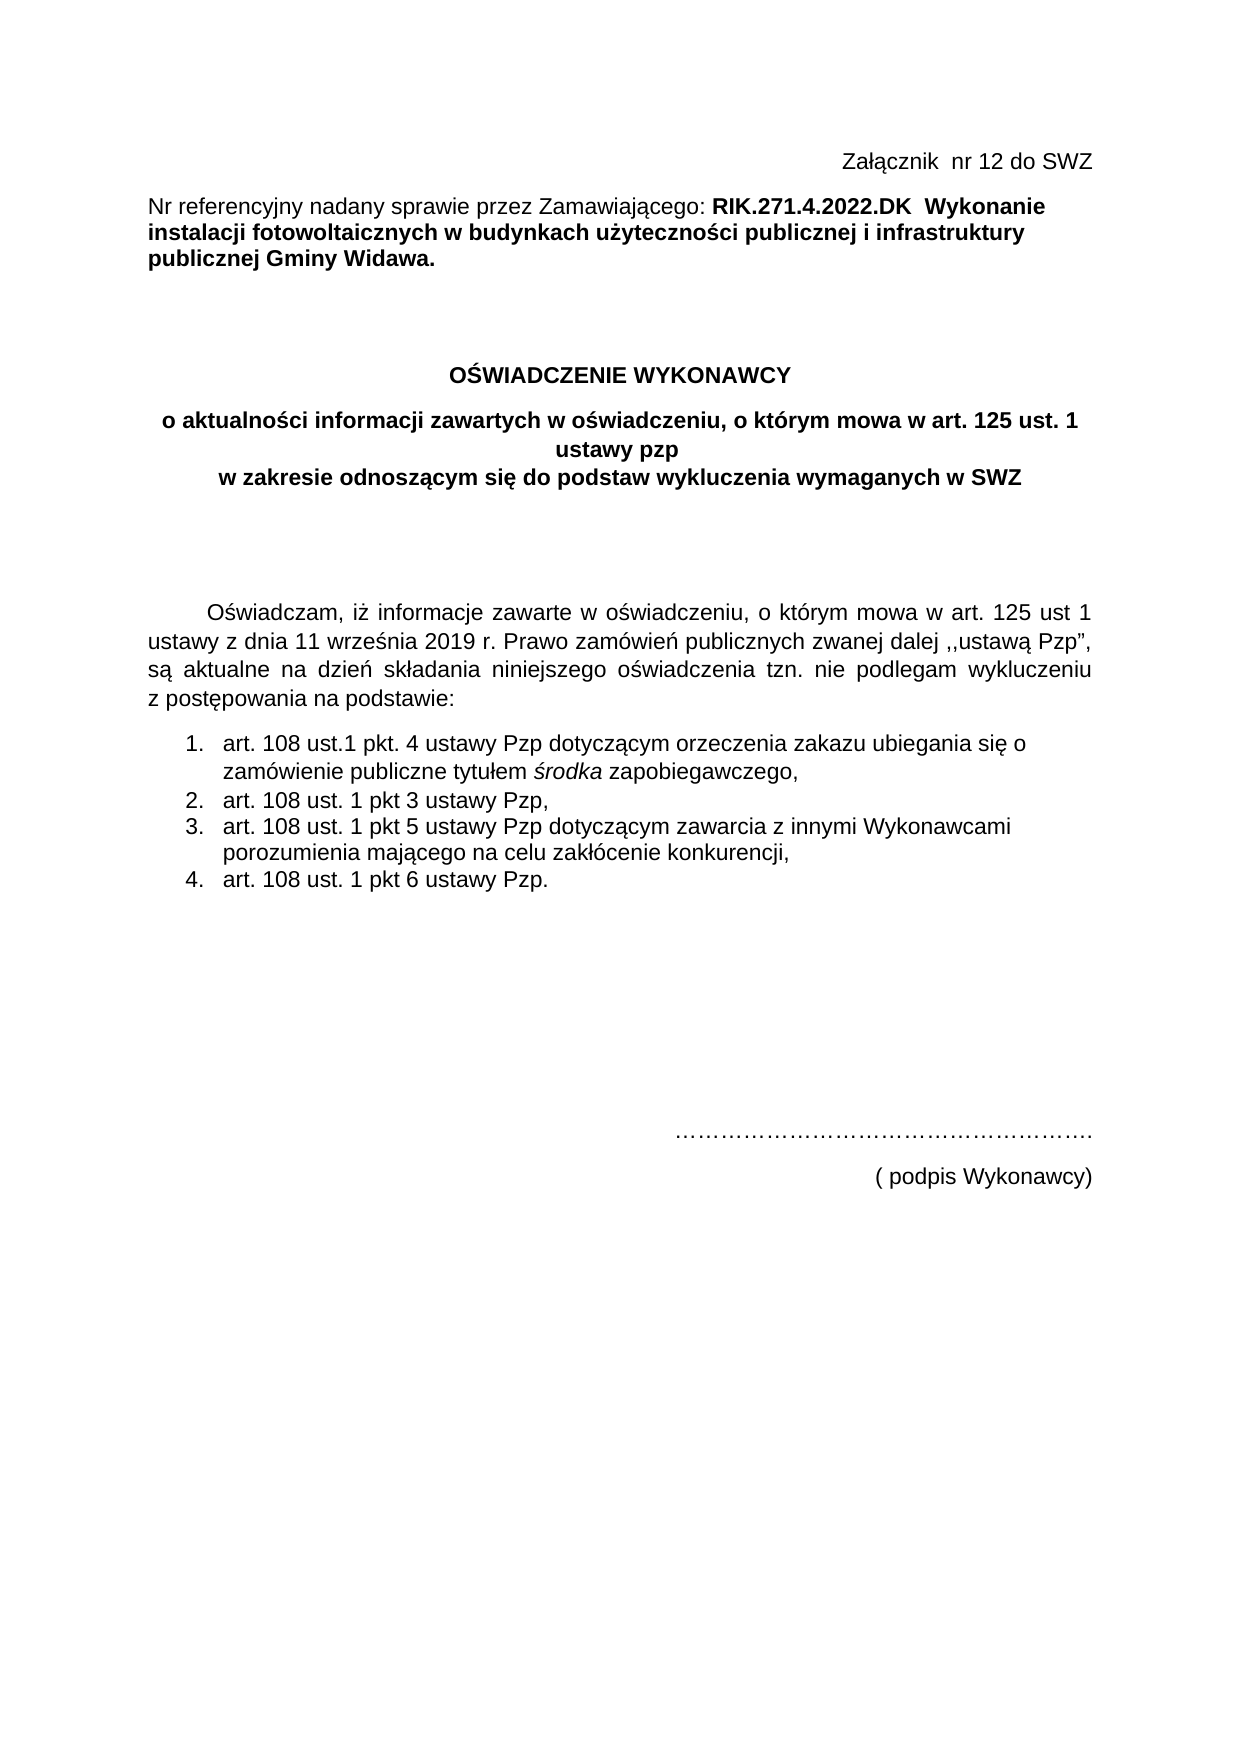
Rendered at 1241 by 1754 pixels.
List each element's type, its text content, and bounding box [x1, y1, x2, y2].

text OŚWIADCZENIE WYKONAWCY [148, 362, 1093, 388]
text ( podpis Wykonawcy) [148, 1163, 1093, 1189]
text Załącznik nr 12 do SWZ [148, 148, 1093, 174]
list art. 108 ust. 1 pkt 6 ustawy Pzp. [185, 866, 1093, 892]
list art. 108 ust. 1 pkt 5 ustawy Pzp dotyczącym zawarcia z innymi Wykonawcami porozumienia mającego na celu zakłócenie konkurencji, [185, 813, 1093, 866]
text ………………………………………………. [148, 1117, 1093, 1144]
list art. 108 ust.1 pkt. 4 ustawy Pzp dotyczącym orzeczenia zakazu ubiegania się o zamówienie publiczne tytułem środka zapobiegawczego, [185, 730, 1093, 784]
text Nr referencyjny nadany sprawie przez Zamawiającego: RIK.271.4.2022.DK Wykonanie instalacji fotowoltaicznych w budynkach użyteczności publicznej i infrastruktury publicznej Gminy Widawa. [148, 193, 1093, 272]
text Oświadczam, iż informacje zawarte w oświadczeniu, o którym mowa w art. 125 ust 1 ustawy z dnia 11 września 2019 r. Prawo zamówień publicznych zwanej dalej ,,ustawą Pzp”, są aktualne na dzień składania niniejszego oświadczenia tzn. nie podlegam wykluczeniu z postępowania na podstawie: [148, 599, 1093, 711]
list art. 108 ust. 1 pkt 3 ustawy Pzp, [185, 787, 1093, 813]
text o aktualności informacji zawartych w oświadczeniu, o którym mowa w art. 125 ust. 1 ustawy pzp w zakresie odnoszącym się do podstaw wykluczenia wymaganych w SWZ [148, 407, 1093, 490]
